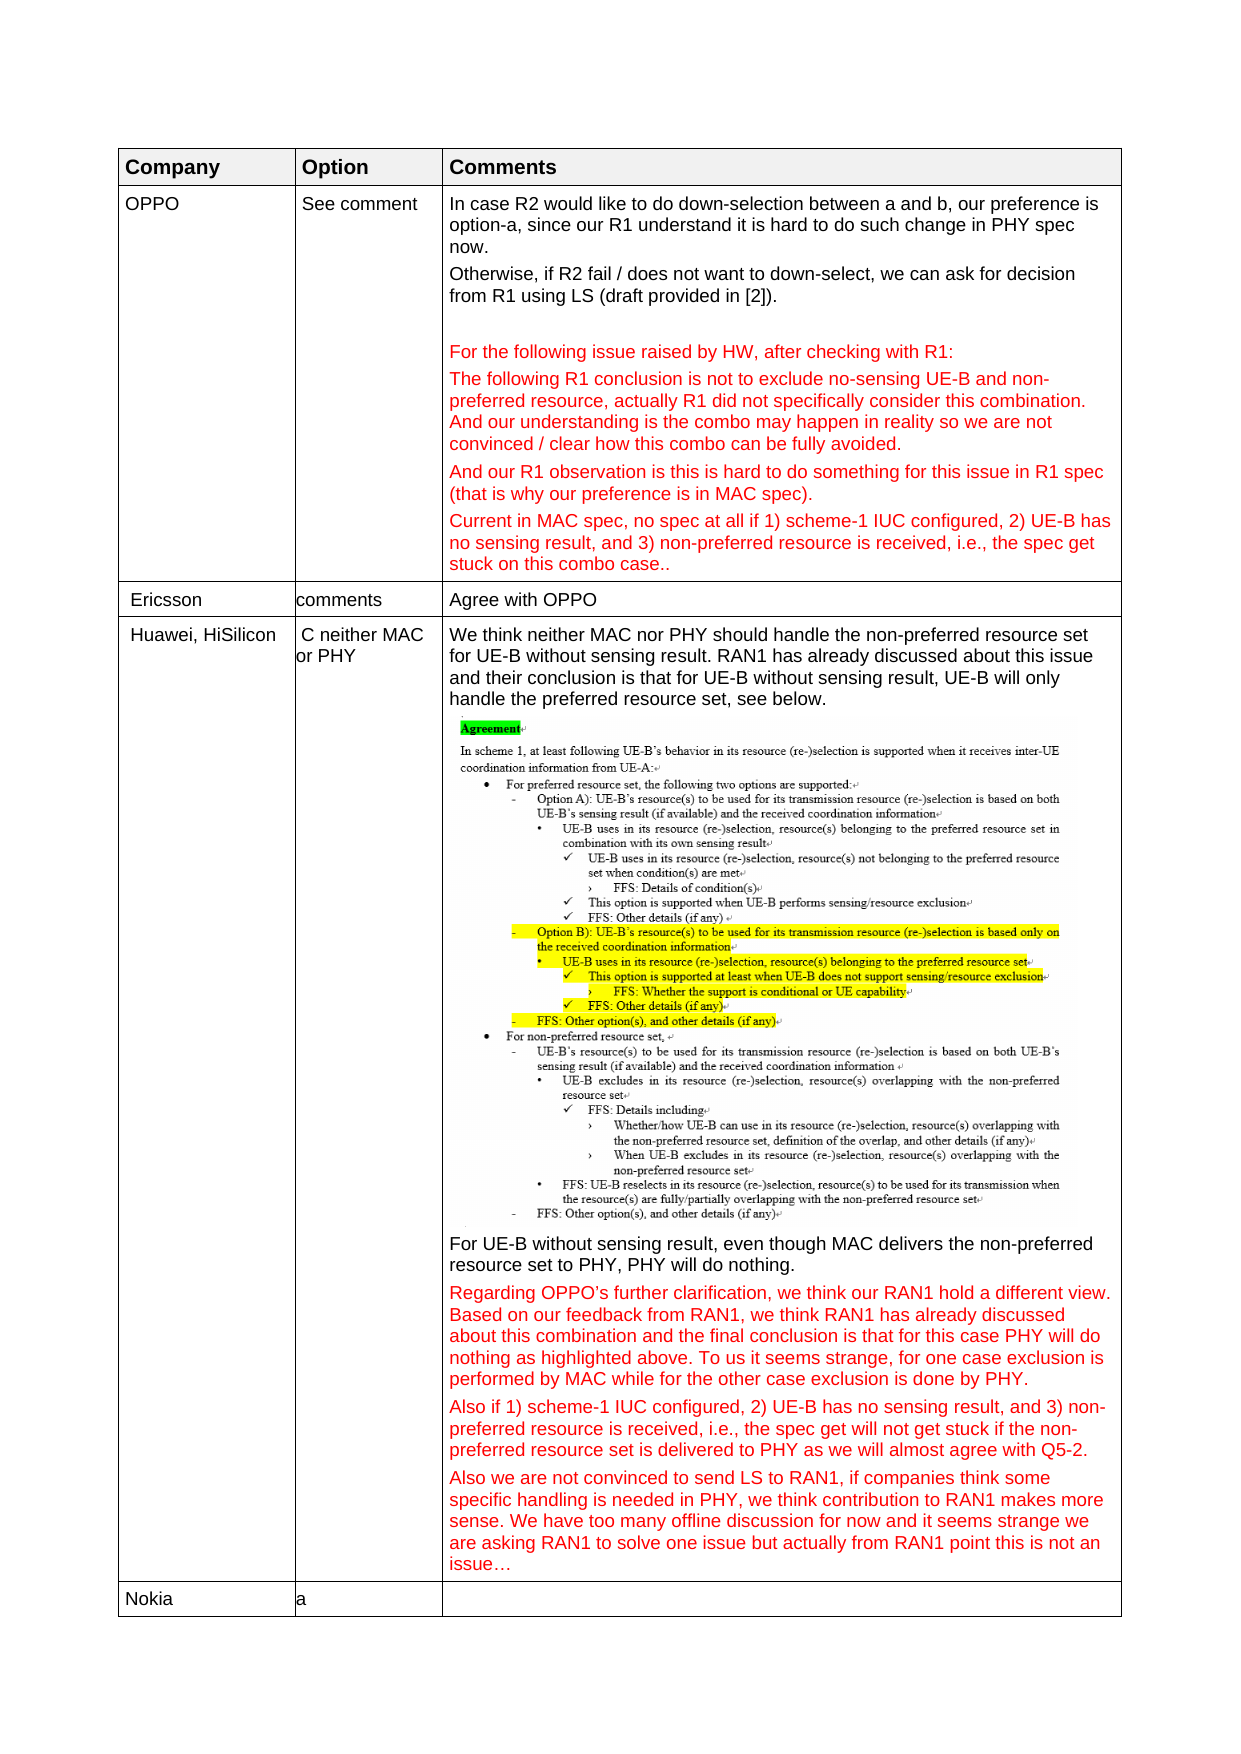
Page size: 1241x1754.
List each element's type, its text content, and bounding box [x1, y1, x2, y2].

table_header Comments [443, 149, 1121, 185]
picture [449, 716, 1079, 1227]
table_header Option [296, 149, 442, 185]
table_cell Ericsson [119, 582, 295, 616]
table_cell OPPO [119, 186, 295, 581]
table_cell Huawei, HiSilicon [119, 617, 295, 1581]
table_cell a [296, 1582, 442, 1616]
table_cell comments [296, 582, 442, 616]
table_header Company [119, 149, 295, 185]
table_cell Agree with OPPO [443, 582, 1121, 616]
table_cell [443, 1582, 1121, 1616]
table_cell C neither MAC or PHY [296, 617, 442, 1581]
table_cell In case R2 would like to do down-selection between a and b, our preference is option-a, since our R1 understand it is hard to do such change in PHY spec now. Otherwise, if R2 fail / does not want to down-select, we can ask for decision from R1 using LS (draft provided in [2]). For the following issue raised by HW, after checking with R1: The following R1 conclusion is not to exclude no-sensing UE-B and non-preferred resource, actually R1 did not specifically consider this combination. And our understanding is the combo may happen in reality so we are not convinced / clear how this combo can be fully avoided. And our R1 observation is this is hard to do something for this issue in R1 spec (that is why our preference is in MAC spec). Current in MAC spec, no spec at all if 1) scheme-1 IUC configured, 2) UE-B has no sensing result, and 3) non-preferred resource is received, i.e., the spec get stuck on this combo case.. [443, 186, 1121, 581]
table_cell We think neither MAC nor PHY should handle the non-preferred resource set for UE-B without sensing result. RAN1 has already discussed about this issue and their conclusion is that for UE-B without sensing result, UE-B will only handle the preferred resource set, see below. For UE-B without sensing result, even though MAC delivers the non-preferred resource set to PHY, PHY will do nothing. Regarding OPPO’s further clarification, we think our RAN1 hold a different view. Based on our feedback from RAN1, we think RAN1 has already discussed about this combination and the final conclusion is that for this case PHY will do nothing as highlighted above. To us it seems strange, for one case exclusion is performed by MAC while for the other case exclusion is done by PHY. Also if 1) scheme-1 IUC configured, 2) UE-B has no sensing result, and 3) non-preferred resource is received, i.e., the spec get will not get stuck if the non-preferred resource set is delivered to PHY as we will almost agree with Q5-2. Also we are not convinced to send LS to RAN1, if companies think some specific handling is needed in PHY, we think contribution to RAN1 makes more sense. We have too many offline discussion for now and it seems strange we are asking RAN1 to solve one issue but actually from RAN1 point this is not an issue… [443, 617, 1121, 1581]
table_cell See comment [296, 186, 442, 581]
table_cell Nokia [119, 1582, 295, 1616]
